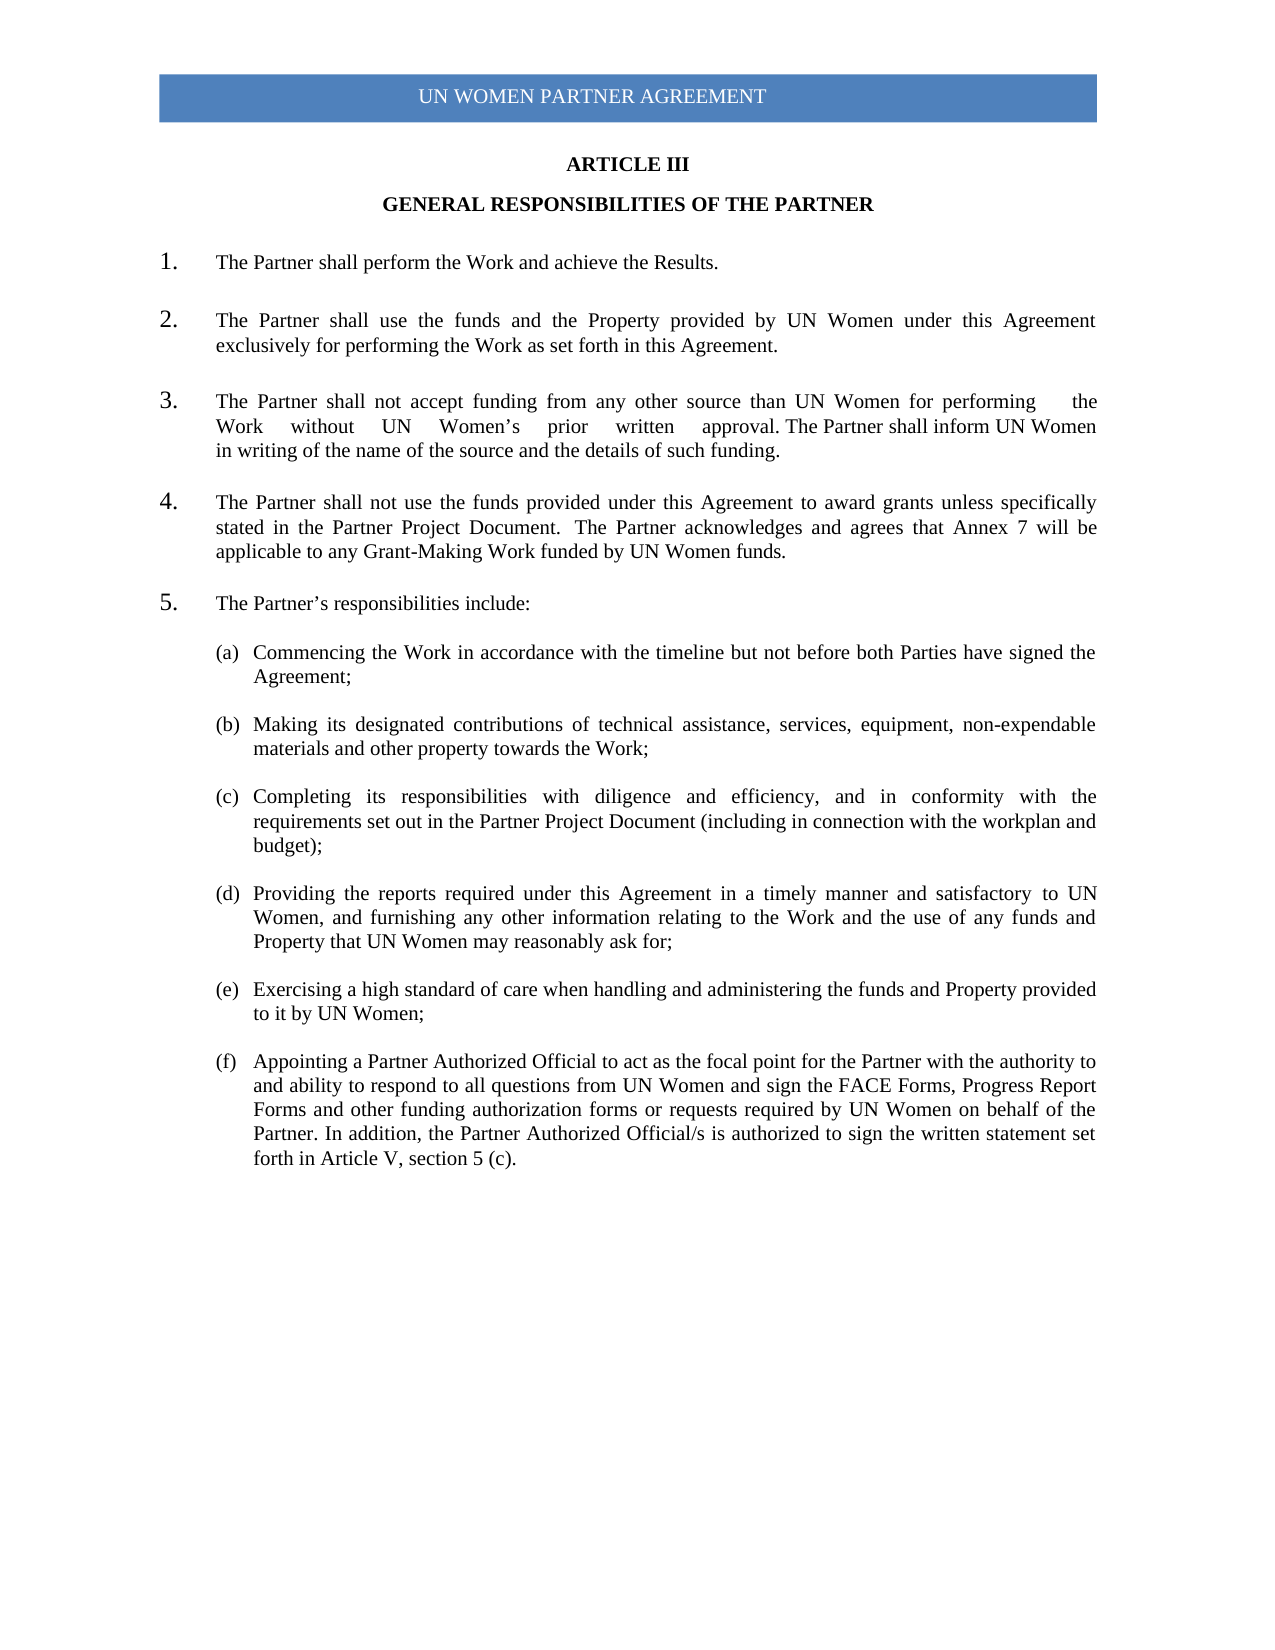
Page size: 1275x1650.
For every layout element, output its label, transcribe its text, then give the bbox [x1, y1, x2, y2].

list The Partner shall perform the Work and achieve the Results. [159, 246, 1146, 275]
list Providing the reports required under this Agreement in a timely manner and satisfactory to UN Women, and furnishing any other information relating to the Work and the use of any funds and Property that UN Women may reasonably ask for; [216, 881, 1097, 953]
subtitle ARTICLE III [110, 152, 1146, 176]
list Completing its responsibilities with diligence and efficiency, and in conformity with the requirements set out in the Partner Project Document (including in connection with the workplan and budget); [216, 784, 1097, 857]
list The Partner shall not accept funding from any other source than UN Women for performing the Work without UN Women’s prior written approval. The Partner shall inform UN Women in writing of the name of the source and the details of such funding. [159, 385, 1097, 462]
list The Partner shall not use the funds provided under this Agreement to award grants unless specifically stated in the Partner Project Document. The Partner acknowledges and agrees that Annex 7 will be applicable to any Grant-Making Work funded by UN Women funds. [159, 486, 1097, 563]
text GENERAL RESPONSIBILITIES OF THE PARTNER [111, 192, 1145, 216]
list Appointing a Partner Authorized Official to act as the focal point for the Partner with the authority to and ability to respond to all questions from UN Women and sign the FACE Forms, Progress Report Forms and other funding authorization forms or requests required by UN Women on behalf of the Partner. In addition, the Partner Authorized Official/s is authorized to sign the written statement set forth in Article V, section 5 (c). [216, 1049, 1097, 1169]
list The Partner shall use the funds and the Property provided by UN Women under this Agreement exclusively for performing the Work as set forth in this Agreement. [159, 304, 1097, 357]
list The Partner’s responsibilities include: [159, 587, 1146, 616]
list Making its designated contributions of technical assistance, services, equipment, non-expendable materials and other property towards the Work; [216, 712, 1097, 760]
list Exercising a high standard of care when handling and administering the funds and Property provided to it by UN Women; [216, 977, 1097, 1025]
list Commencing the Work in accordance with the timeline but not before both Parties have signed the Agreement; [216, 640, 1097, 688]
